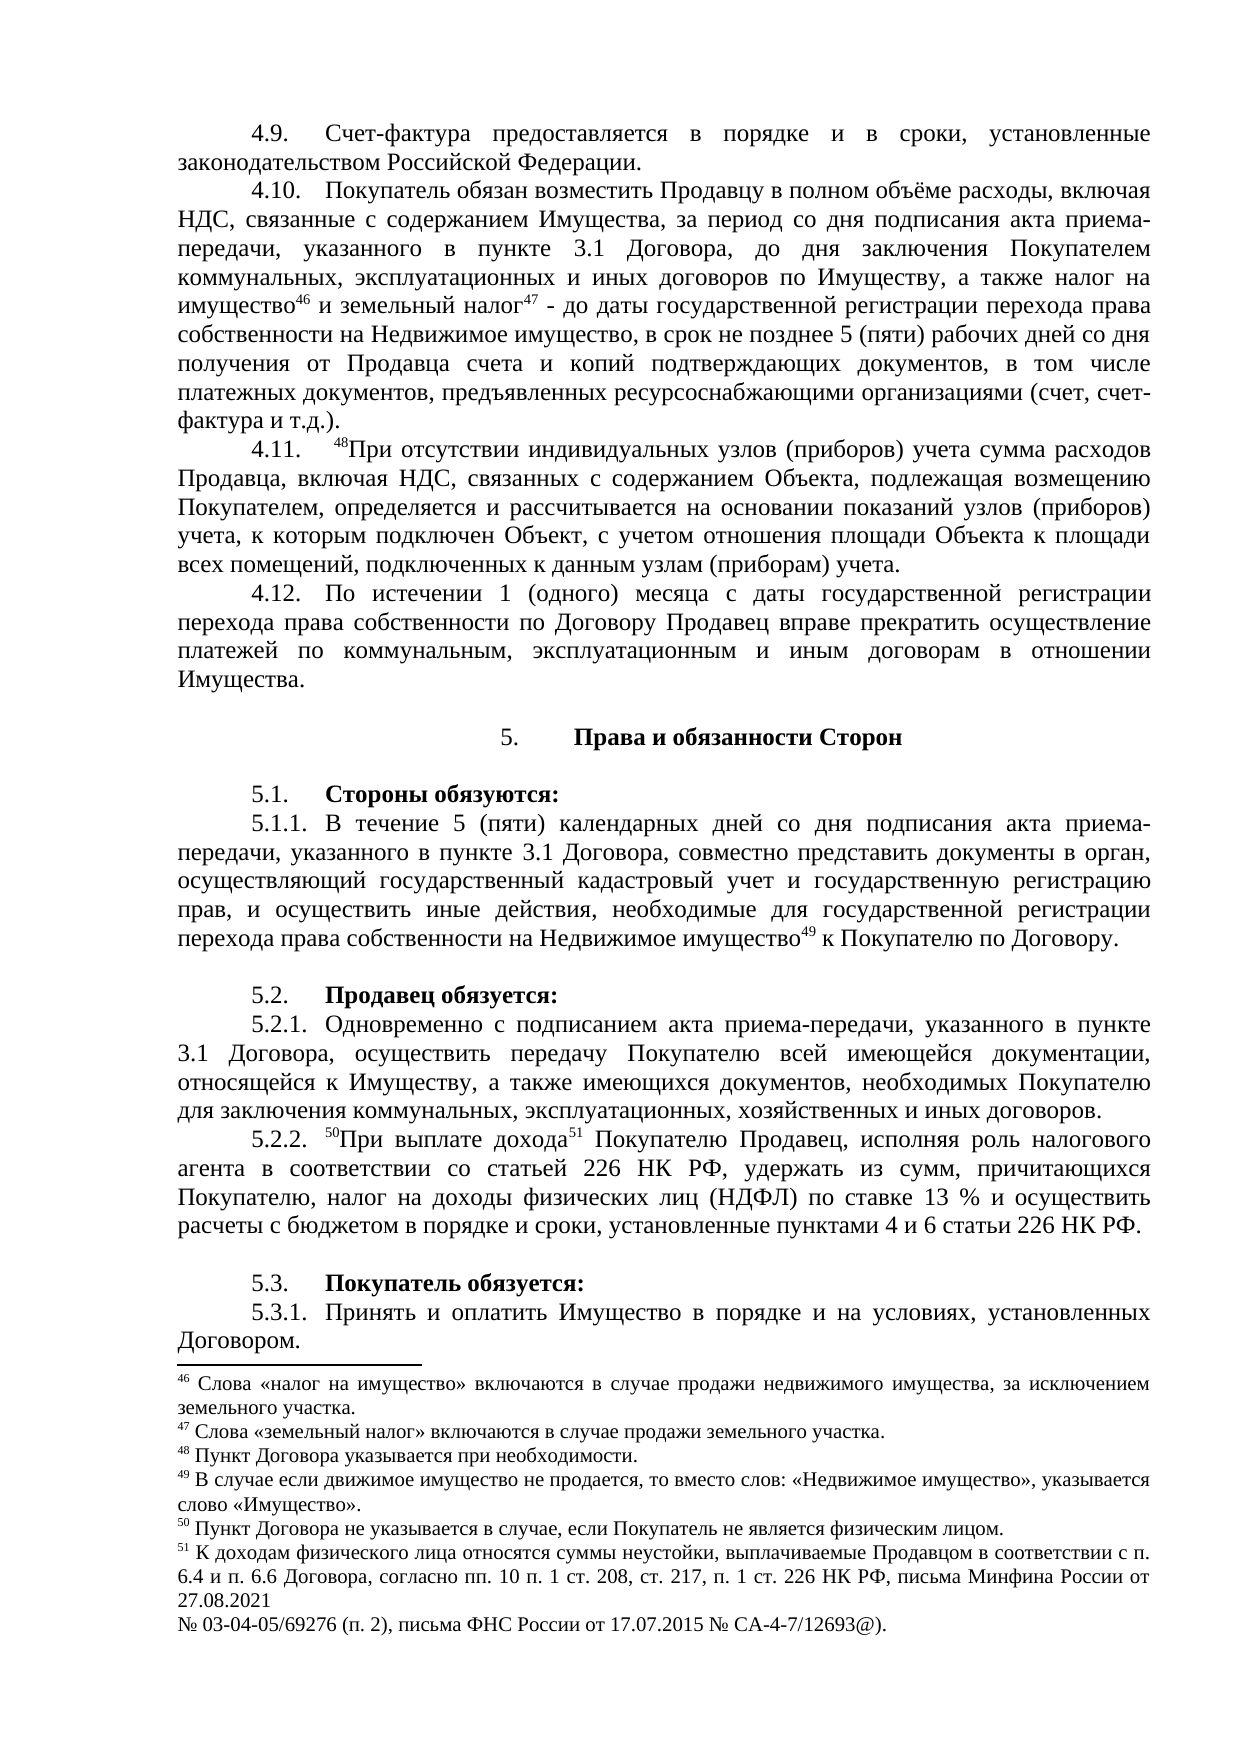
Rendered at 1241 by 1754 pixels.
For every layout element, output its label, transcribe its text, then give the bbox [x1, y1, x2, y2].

list Стороны обязуются: [177, 779, 1152, 808]
list Одновременно с подписанием акта приема-передачи, указанного в пункте 3.1 Договора, осуществить передачу Покупателю всей имеющейся документации, относящейся к Имуществу, а также имеющихся документов, необходимых Покупателю для заключения коммунальных, эксплуатационных, хозяйственных и иных договоров. [177, 1009, 1152, 1124]
list Продавец обязуется: [177, 981, 1152, 1009]
list Принять и оплатить Имущество в порядке и на условиях, установленных Договором. [177, 1297, 1152, 1354]
list Покупатель обязан возместить Продавцу в полном объёме расходы, включая НДС, связанные с содержанием Имущества, за период со дня подписания акта приема-передачи, указанного в пункте 3.1 Договора, до дня заключения Покупателем коммунальных, эксплуатационных и иных договоров по Имуществу, а также налог на имущество и земельный налог - до даты государственной регистрации перехода права собственности на Недвижимое имущество, в срок не позднее 5 (пяти) рабочих дней со дня получения от Продавца счета и копий подтверждающих документов, в том числе платежных документов, предъявленных ресурсоснабжающими организациями (счет, счет-фактура и т.д.). [177, 176, 1152, 434]
list Права и обязанности Сторон [177, 722, 1152, 751]
list В течение 5 (пяти) календарных дней со дня подписания акта приема-передачи, указанного в пункте 3.1 Договора, совместно представить документы в орган, осуществляющий государственный кадастровый учет и государственную регистрацию прав, и осуществить иные действия, необходимые для государственной регистрации перехода права собственности на Недвижимое имущество к Покупателю по Договору. [177, 808, 1152, 952]
list Счет-фактура предоставляется в порядке и в сроки, установленные законодательством Российской Федерации. [177, 118, 1152, 176]
list По истечении 1 (одного) месяца с даты государственной регистрации перехода права собственности по Договору Продавец вправе прекратить осуществление платежей по коммунальным, эксплуатационным и иным договорам в отношении Имущества. [177, 578, 1152, 693]
list При отсутствии индивидуальных узлов (приборов) учета сумма расходов Продавца, включая НДС, связанных с содержанием Объекта, подлежащая возмещению Покупателем, определяется и рассчитывается на основании показаний узлов (приборов) учета, к которым подключен Объект, с учетом отношения площади Объекта к площади всех помещений, подключенных к данным узлам (приборам) учета. [177, 434, 1152, 578]
list При выплате дохода Покупателю Продавец, исполняя роль налогового агента в соответствии со статьей 226 НК РФ, удержать из сумм, причитающихся Покупателю, налог на доходы физических лиц (НДФЛ) по ставке 13 % и осуществить расчеты с бюджетом в порядке и сроки, установленные пунктами 4 и 6 статьи 226 НК РФ. [177, 1124, 1152, 1239]
list Покупатель обязуется: [177, 1268, 1152, 1297]
